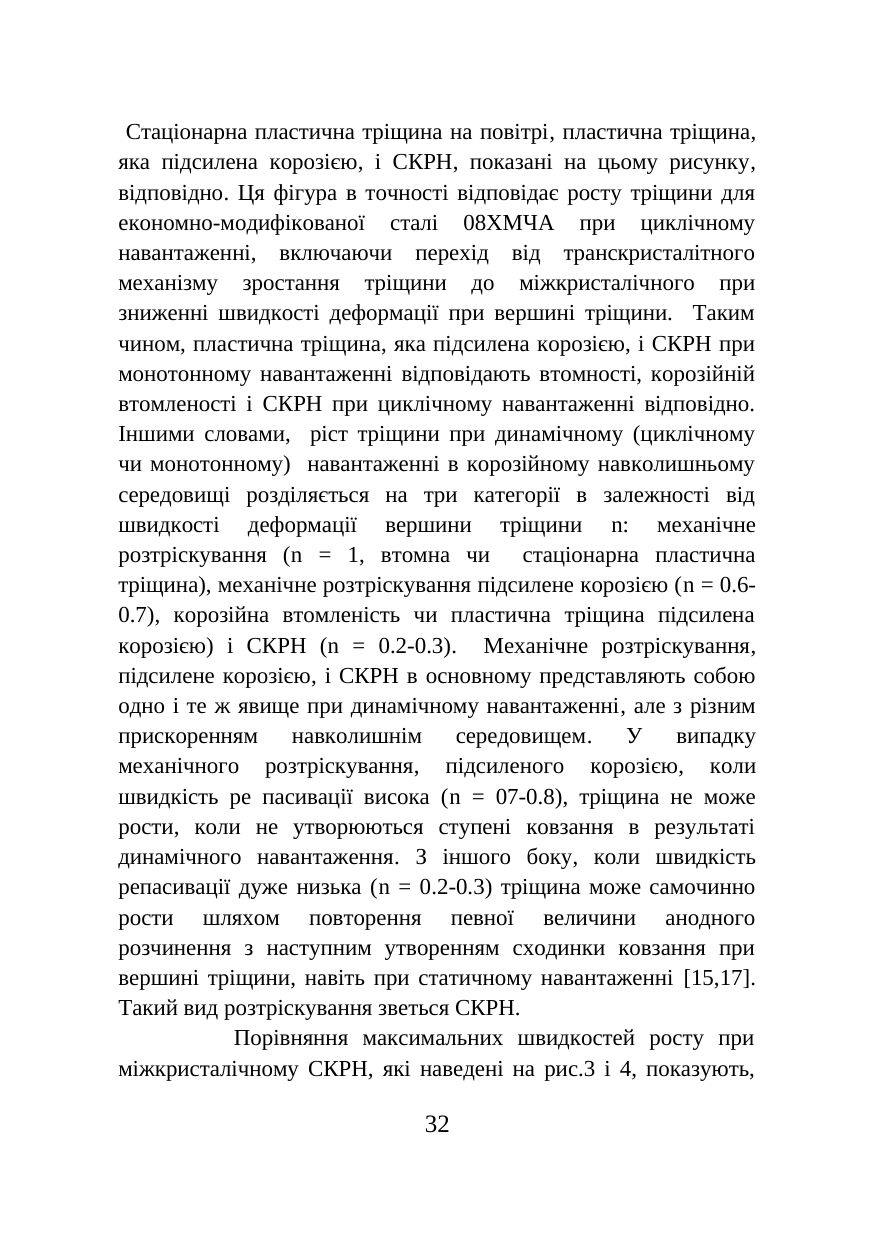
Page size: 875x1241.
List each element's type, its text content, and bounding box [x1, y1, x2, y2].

text Стаціонарна пластична тріщина на повітрі, пластична тріщина, яка підсилена корозією, і СКРН, показані на цьому рисунку, відповідно. Ця фігура в точності відповідає росту тріщини для економно-модифікованої сталі 08ХМЧА при циклічному навантаженні, включаючи перехід від транскристалітного механізму зростання тріщини до міжкристалічного при зниженні швидкості деформації при вершині тріщини. Таким чином, плаcтична тріщина, яка підсилена корозією, і СКРН при монотонному навантаженні відповідають втомності, корозійній втомленості і СКРН при циклічному навантаженні відповідно. Іншими словами, ріст тріщини при динамічному (циклічному чи монотонному) навантаженні в корозійному навколишньому середовищі розділяється на три категорії в залежності від швидкості деформації вершини тріщини n: механічне розтріскування (n = 1, втомна чи стаціонарна пластична тріщина), механічне розтріскування підсилене корозією (n = 0.6-0.7), корозійна втомленість чи пластична тріщина підсилена корозією) і СКРН (n = 0.2-0.3). Механічне розтріскування, підсилене корозією, і СКРН в основному представляють собою одно і те ж явище при динамічному навантаженні, але з різним прискоренням навколишнім середовищем. У випадку механічного розтріскування, підсиленого корозією, коли швидкість ре пасивації висока (n = 07-0.8), тріщина не може рости, коли не утворюються ступені ковзання в результаті динамічного навантаження. З іншого боку, коли швидкість репасивації дуже низька (n = 0.2-0.3) тріщина може самочинно рости шляхом повторення певної величини анодного розчинення з наступним утворенням сходинки ковзання при вершині тріщини, навіть при статичному навантаженні [15,17]. Такий вид розтріскування зветься СКРН. [118, 118, 756, 1021]
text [118, 1024, 756, 1081]
